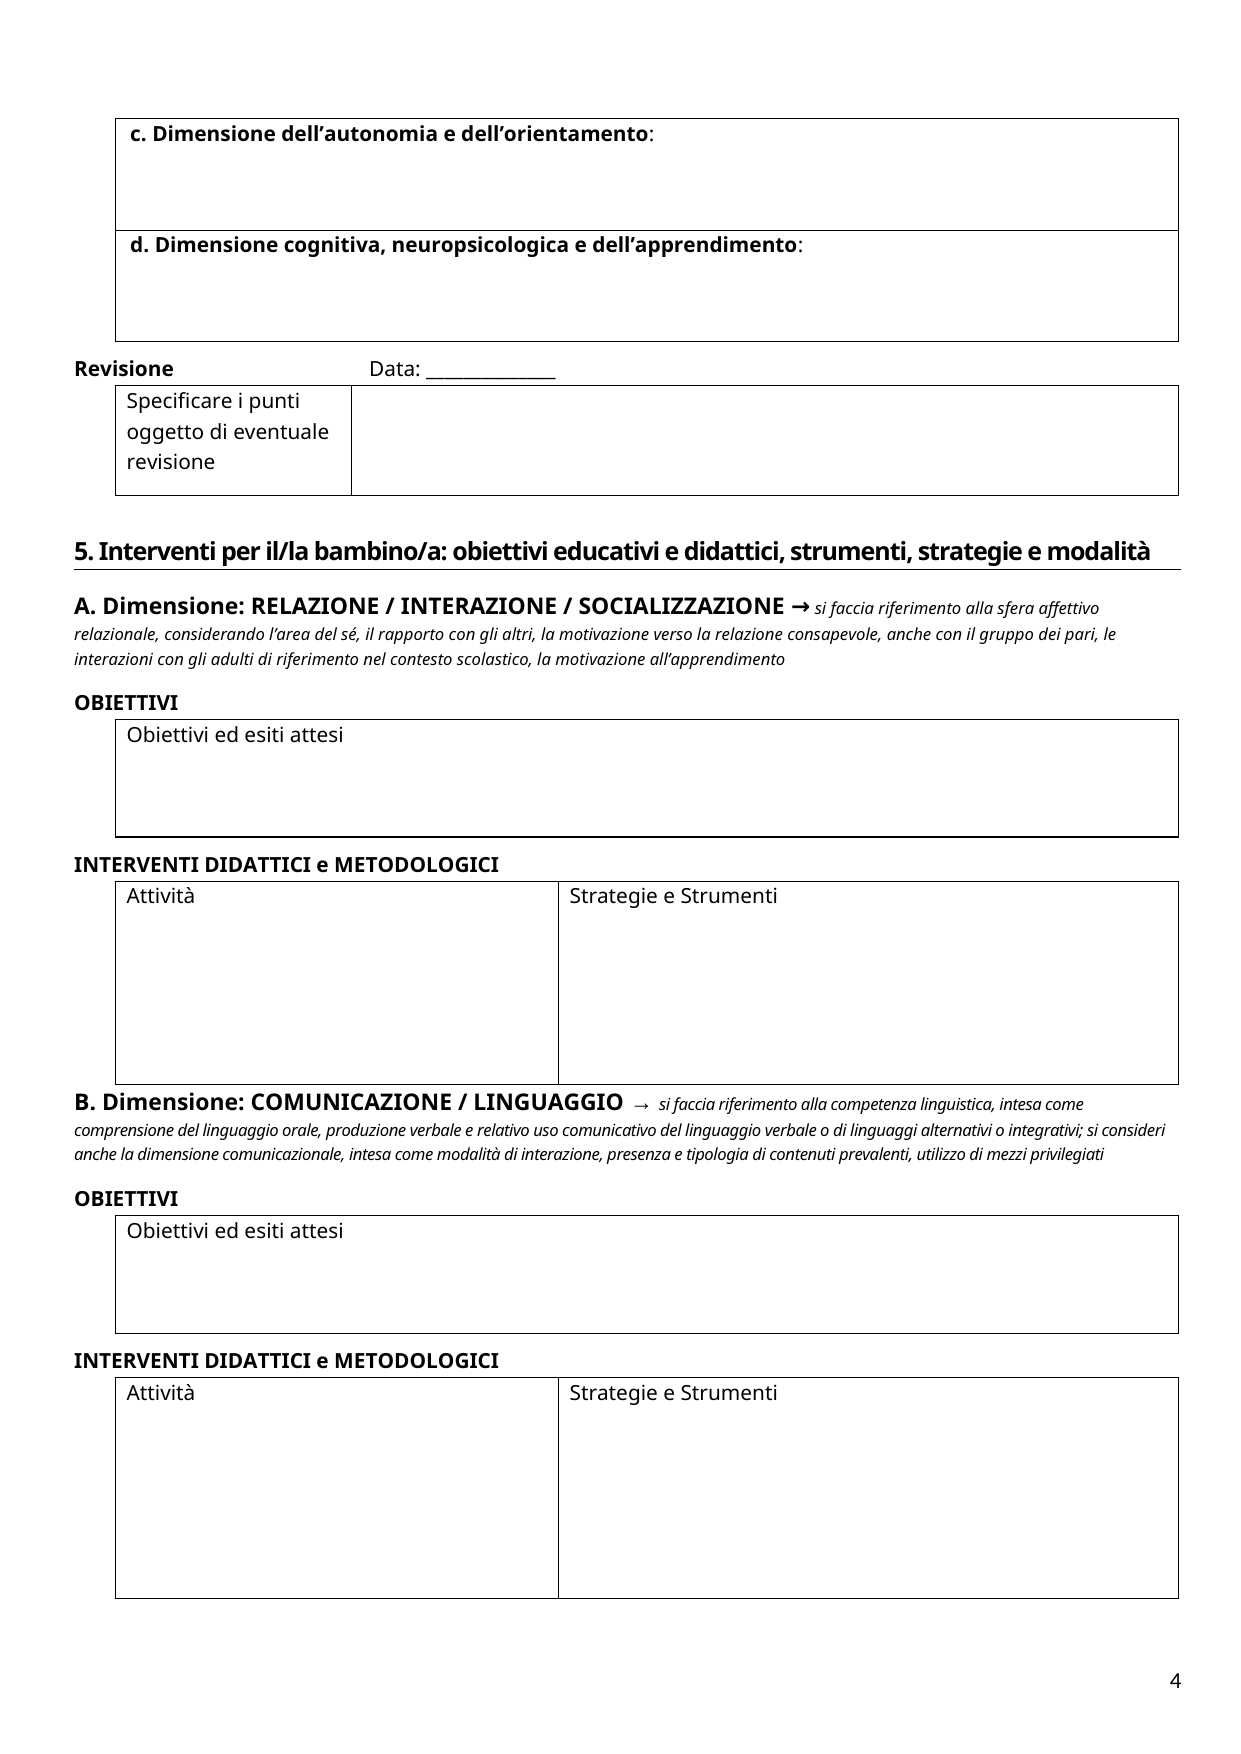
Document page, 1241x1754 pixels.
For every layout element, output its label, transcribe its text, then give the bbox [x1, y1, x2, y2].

table_cell d. Dimensione cognitiva, neuropsicologica e dell’apprendimento: [116, 231, 1178, 341]
table_header Strategie e Strumenti [559, 1378, 1178, 1598]
text B. Dimensione: COMUNICAZIONE / LINGUAGGIO → si faccia riferimento alla competenza linguistica, intesa come comprensione del linguaggio orale, produzione verbale e relativo uso comunicativo del linguaggio verbale o di linguaggi alternativi o integrativi; si consideri anche la dimensione comunicazionale, intesa come modalità di interazione, presenza e tipologia di contenuti prevalenti, utilizzo di mezzi privilegiati [74, 1085, 1181, 1166]
table_header Attività [116, 1378, 558, 1598]
table_header Obiettivi ed esiti attesi [116, 1216, 1178, 1333]
table_header Obiettivi ed esiti attesi [116, 720, 1178, 836]
table_header [352, 386, 1178, 494]
text INTERVENTI DIDATTICI e METODOLOGICI [74, 1347, 1181, 1375]
table_header Specificare i punti oggetto di eventuale revisione [116, 386, 351, 494]
text Revisione Data: ______________ [74, 354, 1181, 383]
text INTERVENTI DIDATTICI e METODOLOGICI [74, 850, 1181, 878]
text OBIETTIVI [74, 1184, 1181, 1212]
table_cell c. Dimensione dell’autonomia e dell’orientamento: [116, 119, 1178, 229]
text OBIETTIVI [74, 688, 1181, 717]
table_header Strategie e Strumenti [559, 882, 1178, 1084]
table_header Attività [116, 882, 558, 1084]
text A. Dimensione: RELAZIONE / INTERAZIONE / SOCIALIZZAZIONE → si faccia riferimento alla sfera affettivo relazionale, considerando l’area del sé, il rapporto con gli altri, la motivazione verso la relazione consapevole, anche con il gruppo dei pari, le interazioni con gli adulti di riferimento nel contesto scolastico, la motivazione all’apprendimento [74, 590, 1181, 670]
subtitle 5. Interventi per il/la bambino/a: obiettivi educativi e didattici, strumenti, strategie e modalità [74, 533, 1181, 569]
